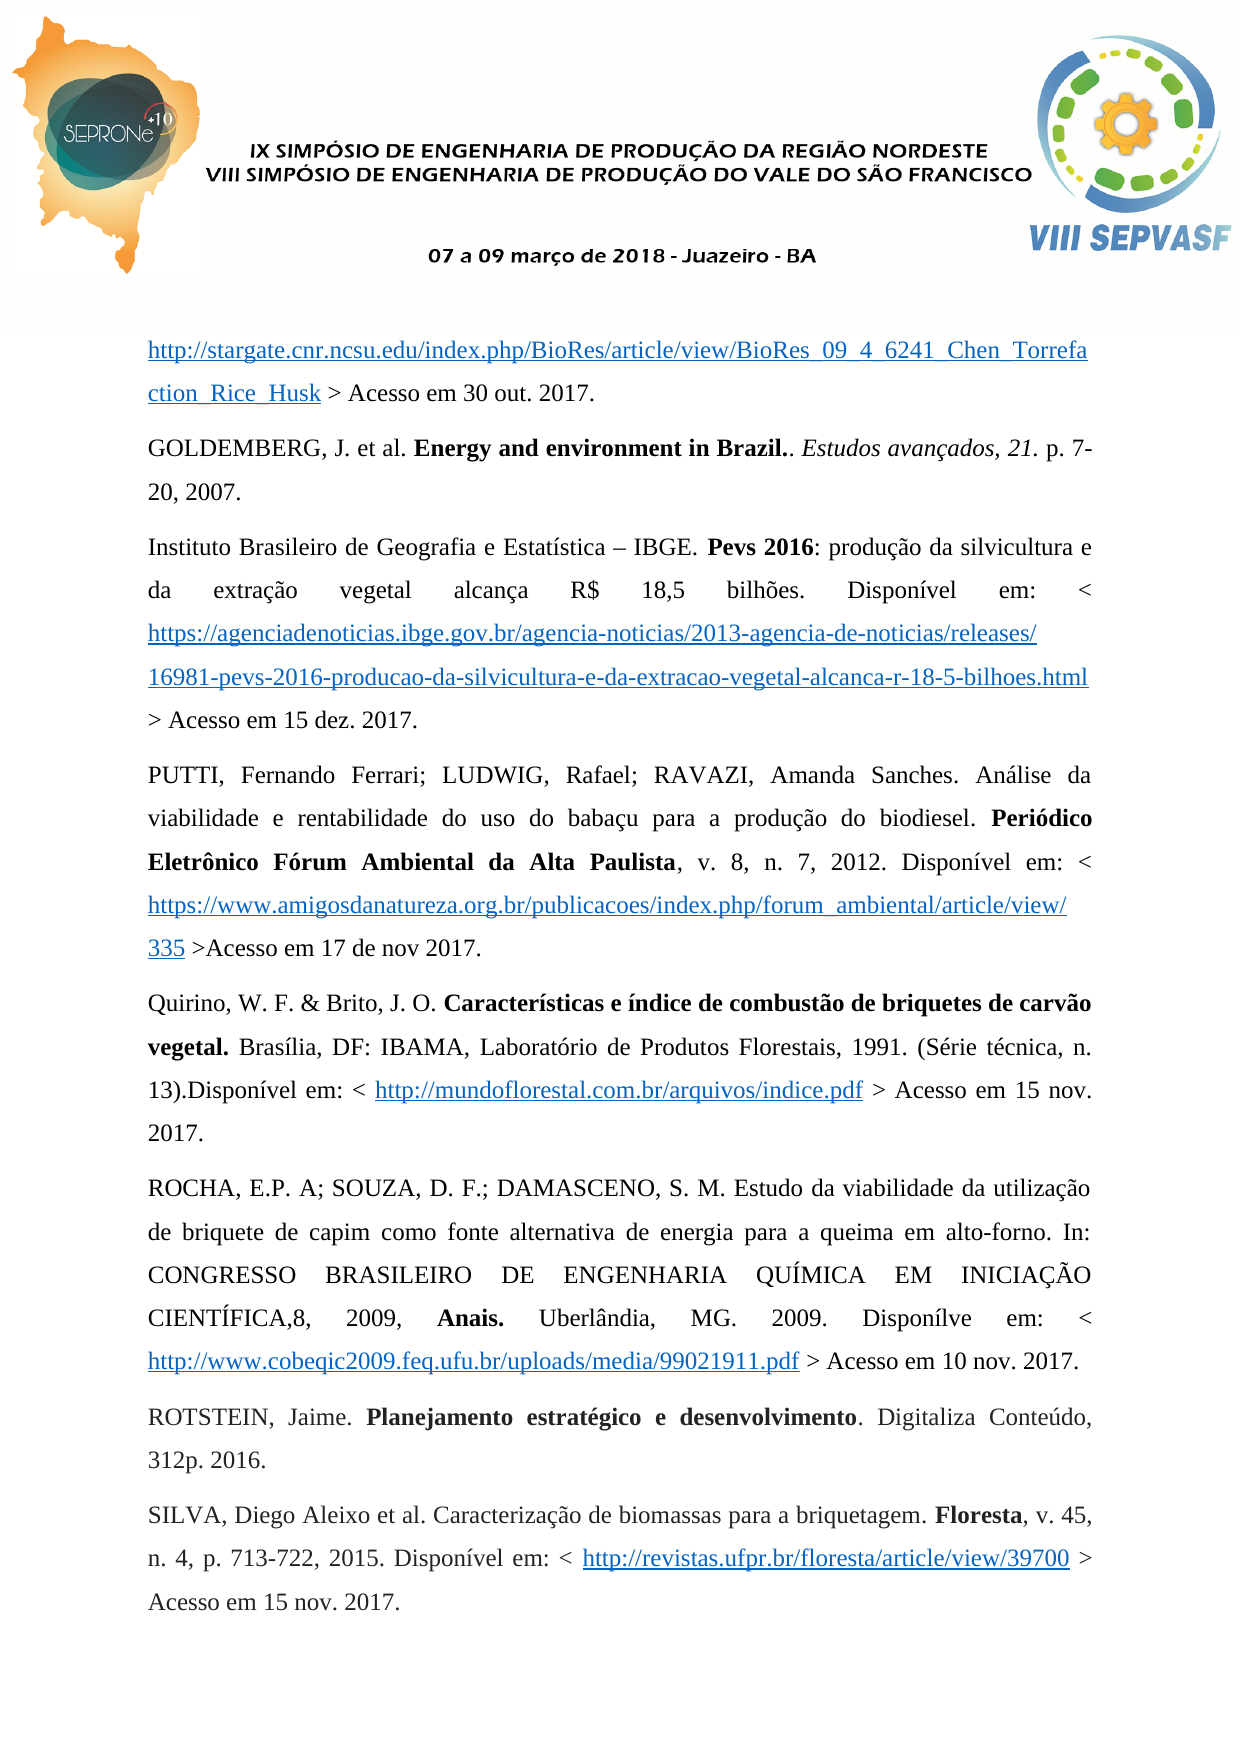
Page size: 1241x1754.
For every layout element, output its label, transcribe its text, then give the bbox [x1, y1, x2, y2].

text ROTSTEIN, Jaime. Planejamento estratégico e desenvolvimento. Digitaliza Conteúdo, 312p. 2016. [148, 1402, 1092, 1473]
text SILVA, Diego Aleixo et al. Caracterização de biomassas para a briquetagem. Floresta, v. 45, n. 4, p. 713-722, 2015. Disponível em: < http://revistas.ufpr.br/floresta/article/view/39700 > Acesso em 15 nov. 2017. [148, 1570, 1092, 1615]
text PUTTI, Fernando Ferrari; LUDWIG, Rafael; RAVAZI, Amanda Sanches. Análise da viabilidade e rentabilidade do uso do babaçu para a produção do biodiesel. Periódico Eletrônico Fórum Ambiental da Alta Paulista, v. 8, n. 7, 2012. Disponível em: < https://www.amigosdanatureza.org.br/publicacoes/index.php/forum_ambiental/article/view/335 >Acesso em 17 de nov 2017. [148, 760, 1092, 962]
text SILVA, Diego Aleixo et al. Caracterização de biomassas para a briquetagem. Floresta, v. 45, n. 4, p. 713-722, 2015. Disponível em: < http://revistas.ufpr.br/floresta/article/view/39700 > Acesso em 15 nov. 2017. [148, 1500, 1092, 1568]
text ROCHA, E.P. A; SOUZA, D. F.; DAMASCENO, S. M. Estudo da viabilidade da utilização de briquete de capim como fonte alternativa de energia para a queima em alto-forno. In: CONGRESSO BRASILEIRO DE ENGENHARIA QUÍMICA EM INICIAÇÃO CIENTÍFICA,8, 2009, Anais. Uberlândia, MG. 2009. Disponílve em: < http://www.cobeqic2009.feq.ufu.br/uploads/media/99021911.pdf > Acesso em 10 nov. 2017. [148, 1173, 1092, 1375]
picture [0, 0, 1241, 330]
text Quirino, W. F. & Brito, J. O. Características e índice de combustão de briquetes de carvão vegetal. Brasília, DF: IBAMA, Laboratório de Produtos Florestais, 1991. (Série técnica, n. 13).Disponível em: < http://mundoflorestal.com.br/arquivos/indice.pdf > Acesso em 15 nov. 2017. [148, 988, 1092, 1147]
text GOLDEMBERG, J. et al. Energy and environment in Brazil.. Estudos avançados, 21. p. 7-20, 2007. [148, 433, 1092, 505]
text Instituto Brasileiro de Geografia e Estatística – IBGE. Pevs 2016: produção da silvicultura e da extração vegetal alcança R$ 18,5 bilhões. Disponível em: < https://agenciadenoticias.ibge.gov.br/agencia-noticias/2013-agencia-de-noticias/releases/16981-pevs-2016-producao-da-silvicultura-e-da-extracao-vegetal-alcanca-r-18-5-bilhoes.html > Acesso em 15 dez. 2017. [148, 532, 1092, 733]
